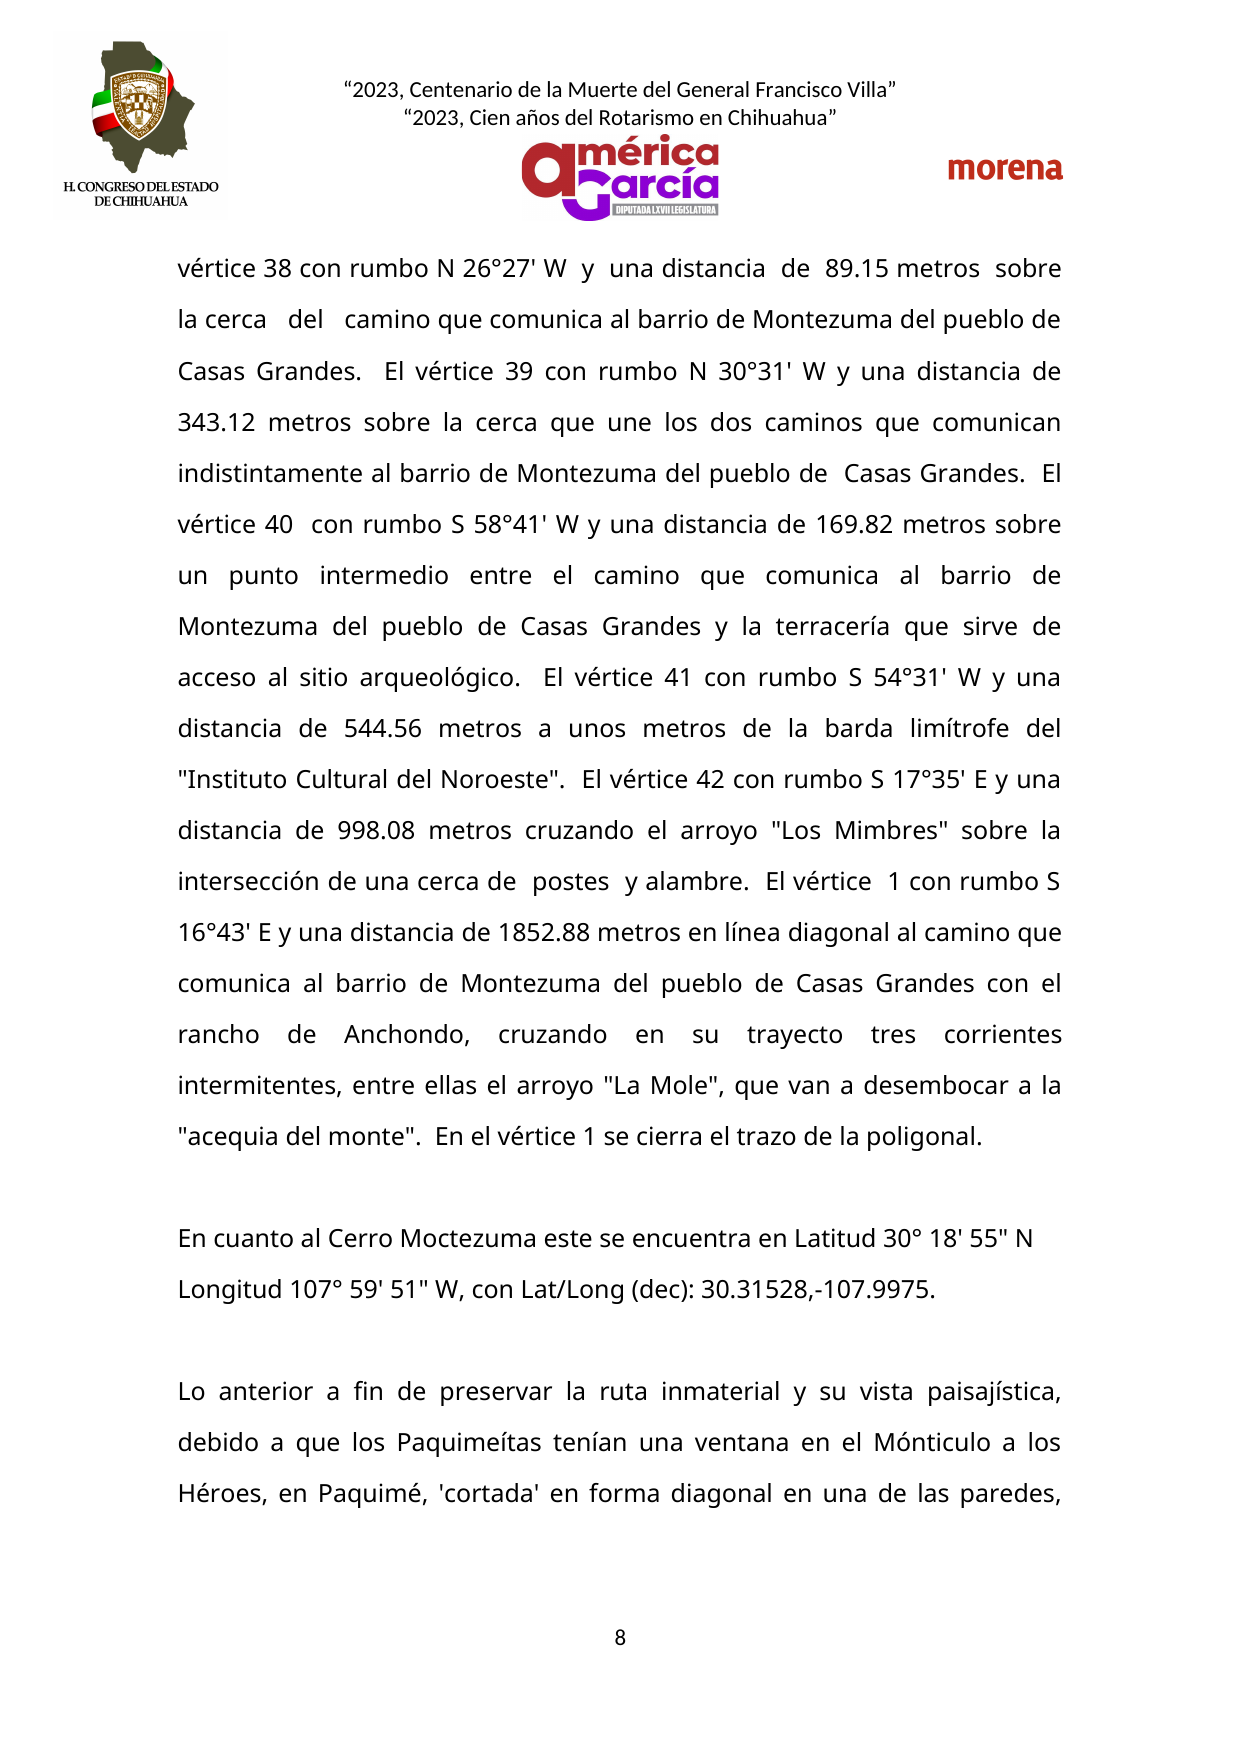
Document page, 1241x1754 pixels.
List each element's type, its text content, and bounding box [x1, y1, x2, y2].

picture [948, 159, 1064, 181]
picture [521, 134, 719, 221]
text En cuanto al Cerro Moctezuma este se encuentra en Latitud 30° 18' 55" N [177, 1221, 1063, 1255]
text Longitud 107° 59' 51" W, con Lat/Long (dec): 30.31528,-107.9975. [177, 1272, 1063, 1306]
picture [53, 31, 229, 220]
